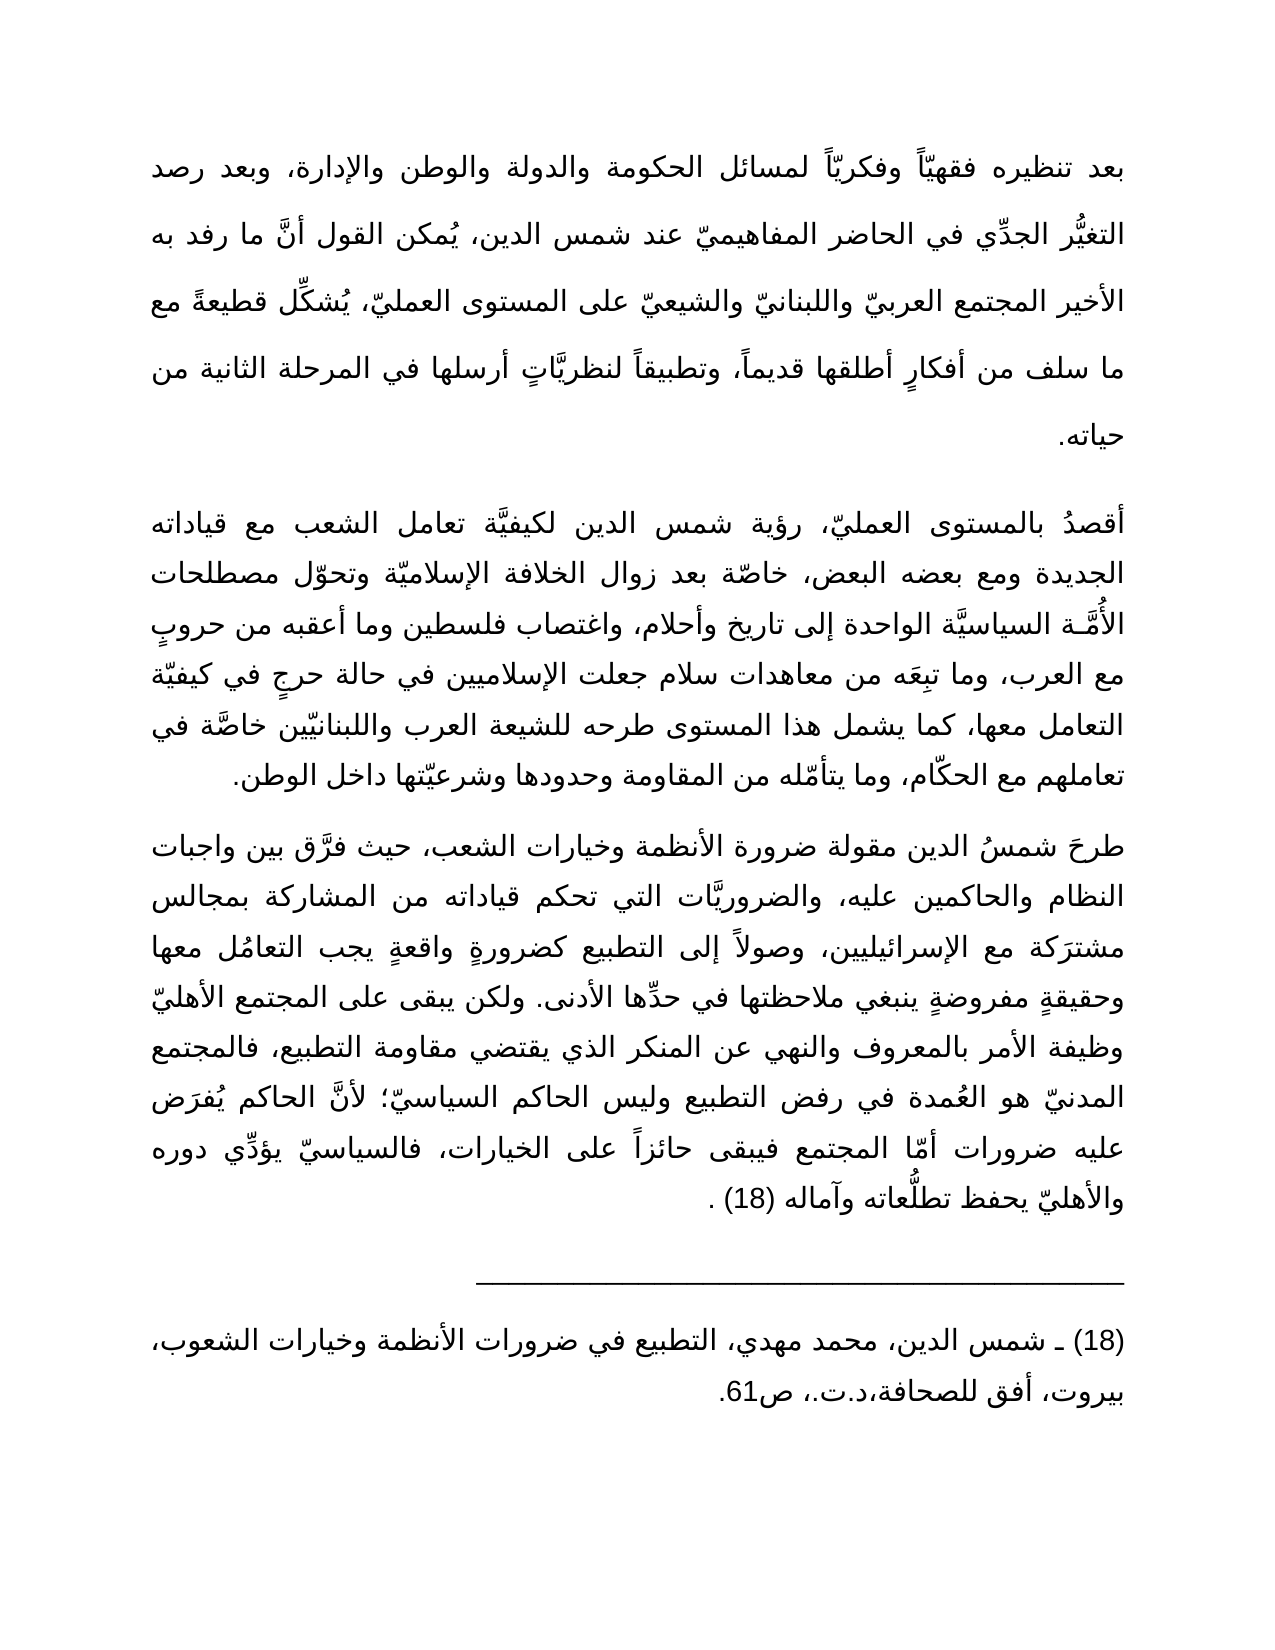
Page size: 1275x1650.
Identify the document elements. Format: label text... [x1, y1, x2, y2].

text طرحَ شمسُ الدين مقولة ضرورة الأنظمة وخيارات الشعب، حيث فرَّق بين واجبات النظام والحاكمين عليه، والضروريَّات التي تحكم قياداته من المشاركة بمجالس مشترَكة مع الإسرائيليين، وصولاً إلى التطبيع كضرورةٍ واقعةٍ يجب التعامُل معها وحقيقةٍ مفروضةٍ ينبغي ملاحظتها في حدِّها الأدنى. ولكن يبقى على المجتمع الأهليّ وظيفة الأمر بالمعروف والنهي عن المنكر الذي يقتضي مقاومة التطبيع، فالمجتمع المدنيّ هو العُمدة في رفض التطبيع وليس الحاكم السياسيّ؛ لأنَّ الحاكم يُفرَض عليه ضرورات أمّا المجتمع فيبقى حائزاً على الخيارات، فالسياسيّ يؤدِّي دوره والأهليّ يحفظ تطلُّعاته وآماله (18) . [150, 829, 1125, 1215]
text ________________________________________ [150, 1252, 1125, 1286]
text (18) ـ شمس الدين، محمد مهدي، التطبيع في ضرورات الأنظمة وخيارات الشعوب، بيروت، أفق للصحافة،د.ت.، ص61. [150, 1323, 1125, 1407]
text أقصدُ بالمستوى العمليّ، رؤية شمس الدين لكيفيَّة تعامل الشعب مع قياداته الجديدة ومع بعضه البعض، خاصّة بعد زوال الخلافة الإسلاميّة وتحوّل مصطلحات الأُمَّـة السياسيَّة الواحدة إلى تاريخ وأحلام، واغتصاب فلسطين وما أعقبه من حروبٍ مع العرب، وما تبِعَه من معاهدات سلام جعلت الإسلاميين في حالة حرجٍ في كيفيّة التعامل معها، كما يشمل هذا المستوى طرحه للشيعة العرب واللبنانيّين خاصَّة في تعاملهم مع الحكّام، وما يتأمّله من المقاومة وحدودها وشرعيّتها داخل الوطن. [150, 506, 1125, 791]
text بعد تنظيره فقهيّاً وفكريّاً لمسائل الحكومة والدولة والوطن والإدارة، وبعد رصد التغيُّر الجدِّي في الحاضر المفاهيميّ عند شمس الدين، يُمكن القول أنَّ ما رفد به الأخير المجتمع العربيّ واللبنانيّ والشيعيّ على المستوى العمليّ، يُشكِّل قطيعةً مع ما سلف من أفكارٍ أطلقها قديماً، وتطبيقاً لنظريَّاتٍ أرسلها في المرحلة الثانية من حياته. [150, 150, 1125, 452]
